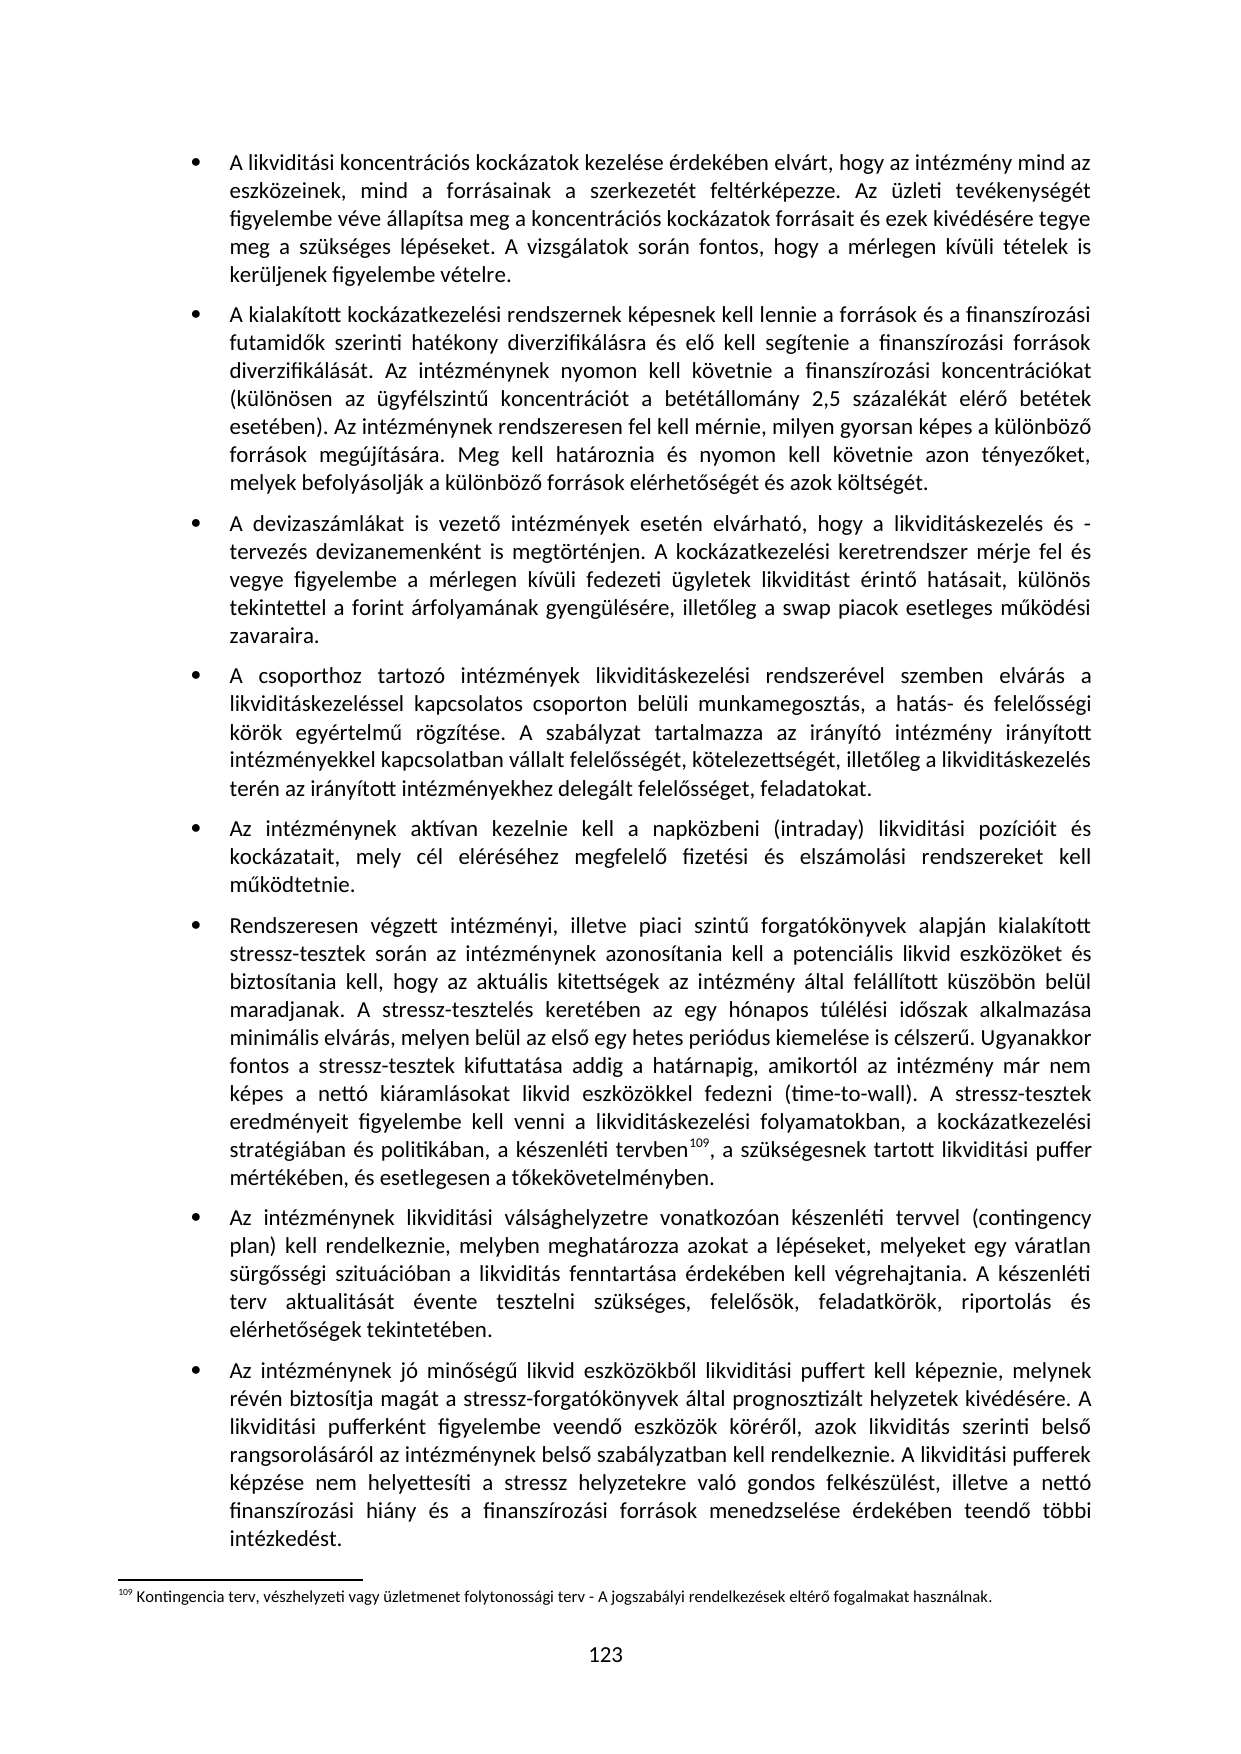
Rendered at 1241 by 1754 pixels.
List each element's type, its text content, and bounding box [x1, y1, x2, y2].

text Az intézménynek likviditási válsághelyzetre vonatkozóan készenléti tervvel (contingency plan) kell rendelkeznie, melyben meghatározza azokat a lépéseket, melyeket egy váratlan sürgősségi szituációban a likviditás fenntartása érdekében kell végrehajtania. A készenléti terv aktualitását évente tesztelni szükséges, felelősök, feladatkörök, riportolás és elérhetőségek tekintetében. [192, 1203, 1093, 1343]
text Rendszeresen végzett intézményi, illetve piaci szintű forgatókönyvek alapján kialakított stressz-tesztek során az intézménynek azonosítania kell a potenciális likvid eszközöket és biztosítania kell, hogy az aktuális kitettségek az intézmény által felállított küszöbön belül maradjanak. A stressz-tesztelés keretében az egy hónapos túlélési időszak alkalmazása minimális elvárás, melyen belül az első egy hetes periódus kiemelése is célszerű. Ugyanakkor fontos a stressz-tesztek kifuttatása addig a határnapig, amikortól az intézmény már nem képes a nettó kiáramlásokat likvid eszközökkel fedezni (time-to-wall). A stressz-tesztek eredményeit figyelembe kell venni a likviditáskezelési folyamatokban, a kockázatkezelési stratégiában és politikában, a készenléti tervben, a szükségesnek tartott likviditási puffer mértékében, és esetlegesen a tőkekövetelményben. [192, 911, 1093, 1191]
text A csoporthoz tartozó intézmények likviditáskezelési rendszerével szemben elvárás a likviditáskezeléssel kapcsolatos csoporton belüli munkamegosztás, a hatás- és felelősségi körök egyértelmű rögzítése. A szabályzat tartalmazza az irányító intézmény irányított intézményekkel kapcsolatban vállalt felelősségét, kötelezettségét, illetőleg a likviditáskezelés terén az irányított intézményekhez delegált felelősséget, feladatokat. [192, 662, 1093, 802]
text A devizaszámlákat is vezető intézmények esetén elvárható, hogy a likviditáskezelés és -tervezés devizanemenként is megtörténjen. A kockázatkezelési keretrendszer mérje fel és vegye figyelembe a mérlegen kívüli fedezeti ügyletek likviditást érintő hatásait, különös tekintettel a forint árfolyamának gyengülésére, illetőleg a swap piacok esetleges működési zavaraira. [192, 509, 1093, 649]
text Az intézménynek jó minőségű likvid eszközökből likviditási puffert kell képeznie, melynek révén biztosítja magát a stressz-forgatókönyvek által prognosztizált helyzetek kivédésére. A likviditási pufferként figyelembe veendő eszközök köréről, azok likviditás szerinti belső rangsorolásáról az intézménynek belső szabályzatban kell rendelkeznie. A likviditási pufferek képzése nem helyettesíti a stressz helyzetekre való gondos felkészülést, illetve a nettó finanszírozási hiány és a finanszírozási források menedzselése érdekében teendő többi intézkedést. [192, 1356, 1093, 1552]
text A kialakított kockázatkezelési rendszernek képesnek kell lennie a források és a finanszírozási futamidők szerinti hatékony diverzifikálásra és elő kell segítenie a finanszírozási források diverzifikálását. Az intézménynek nyomon kell követnie a finanszírozási koncentrációkat (különösen az ügyfélszintű koncentrációt a betétállomány 2,5 százalékát elérő betétek esetében). Az intézménynek rendszeresen fel kell mérnie, milyen gyorsan képes a különböző források megújítására. Meg kell határoznia és nyomon kell követnie azon tényezőket, melyek befolyásolják a különböző források elérhetőségét és azok költségét. [192, 300, 1093, 496]
text Az intézménynek aktívan kezelnie kell a napközbeni (intraday) likviditási pozícióit és kockázatait, mely cél eléréséhez megfelelő fizetési és elszámolási rendszereket kell működtetnie. [192, 814, 1093, 898]
text A likviditási koncentrációs kockázatok kezelése érdekében elvárt, hogy az intézmény mind az eszközeinek, mind a forrásainak a szerkezetét feltérképezze. Az üzleti tevékenységét figyelembe véve állapítsa meg a koncentrációs kockázatok forrásait és ezek kivédésére tegye meg a szükséges lépéseket. A vizsgálatok során fontos, hogy a mérlegen kívüli tételek is kerüljenek figyelembe vételre. [192, 148, 1093, 288]
